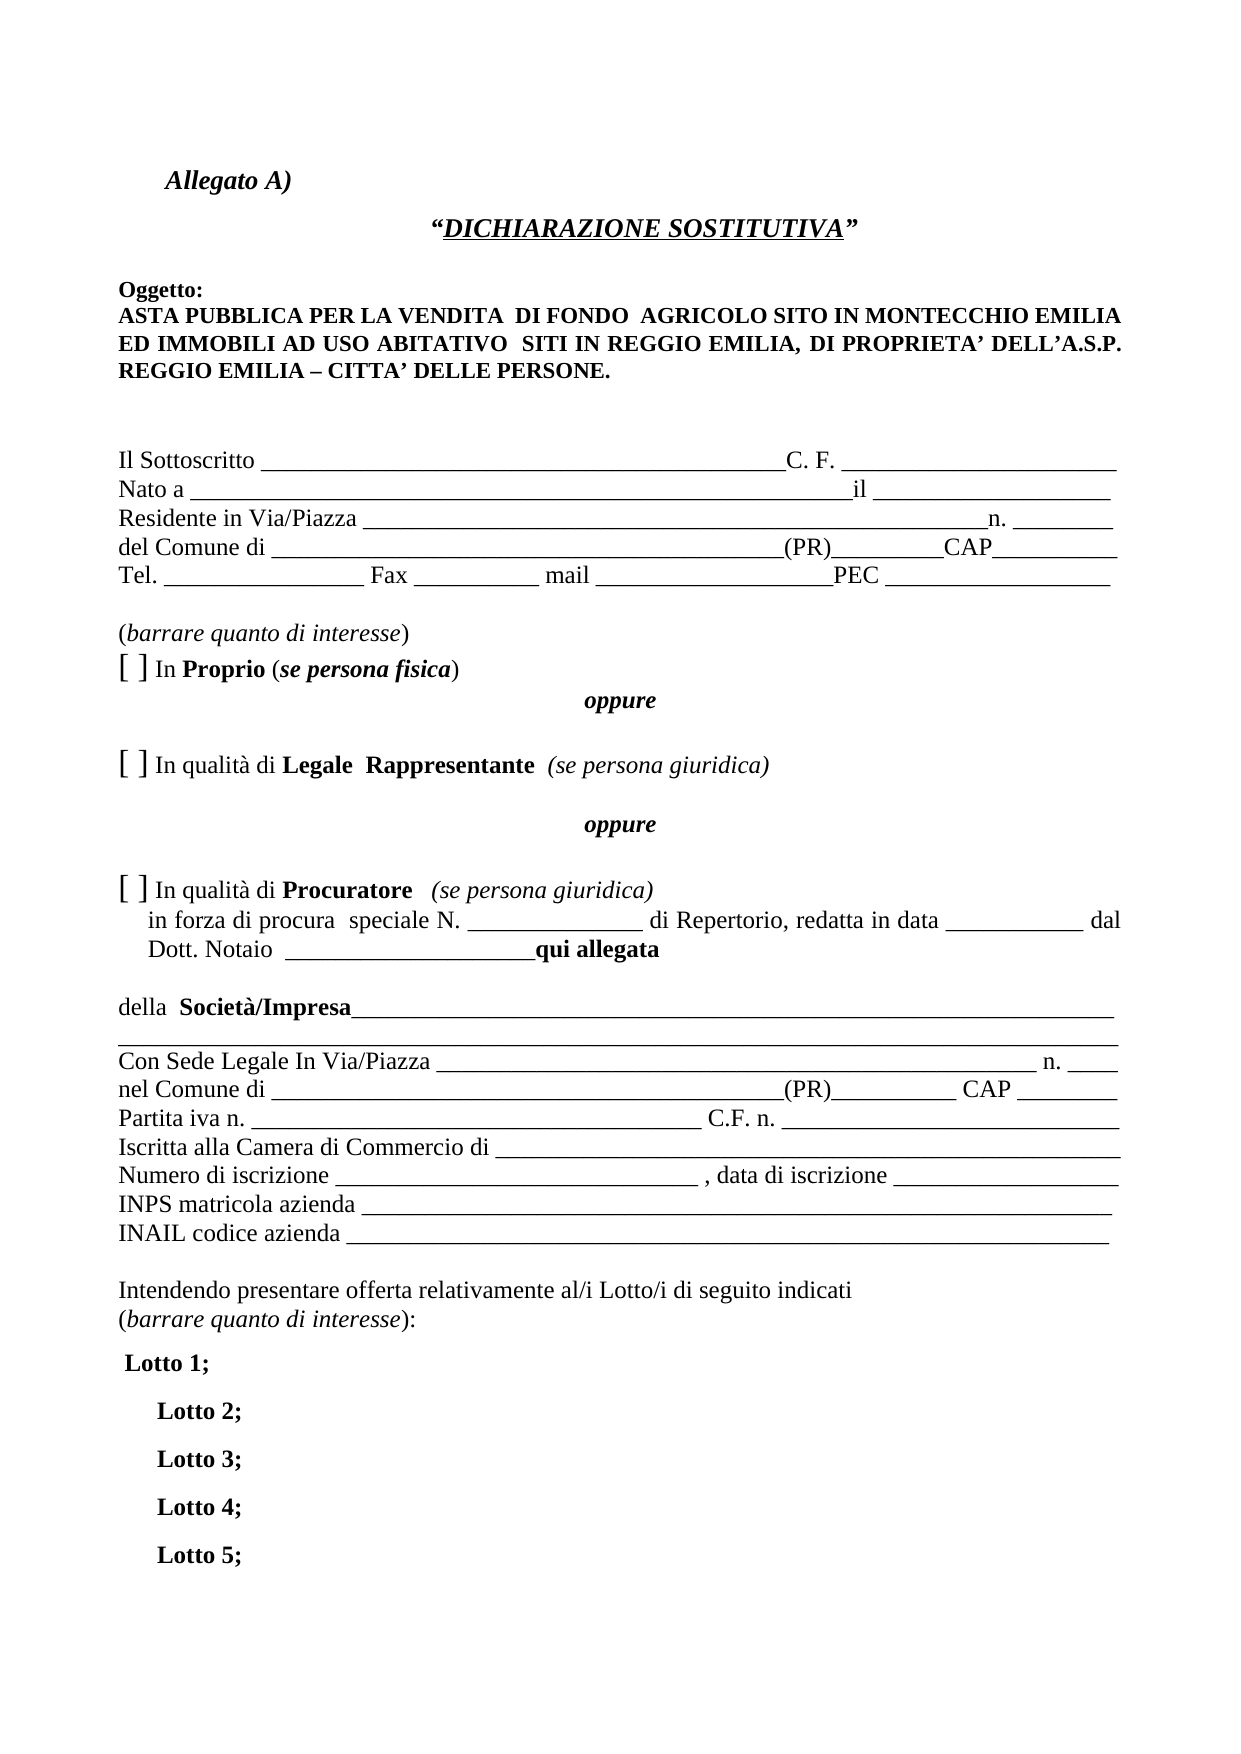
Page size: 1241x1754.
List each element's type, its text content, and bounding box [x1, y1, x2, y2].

text Allegato A) [165, 164, 1122, 195]
text [ ] In qualità di Procuratore (se persona giuridica) [118, 867, 1122, 905]
text della Società/Impresa_____________________________________________________________ [118, 992, 1122, 1020]
text  Lotto 4; [118, 1477, 1122, 1524]
text (barrare quanto di interesse): [118, 1304, 1122, 1333]
text in forza di procura speciale N. ______________ di Repertorio, redatta in data ___________ dal Dott. Notaio ____________________qui allegata [148, 905, 1122, 963]
text del Comune di _________________________________________(PR)_________CAP__________ [118, 532, 1122, 560]
text Nato a _____________________________________________________il ___________________ [118, 474, 1122, 503]
text oppure [118, 685, 1122, 714]
text Con Sede Legale In Via/Piazza ________________________________________________ n. ____ [118, 1049, 1122, 1074]
text ASTA PUBBLICA PER LA VENDITA DI FONDO AGRICOLO SITO IN MONTECCHIO EMILIA ED IMMOBILI AD USO ABITATIVO SITI IN REGGIO EMILIA, DI PROPRIETA’ DELL’A.S.P. REGGIO EMILIA – CITTA’ DELLE PERSONE. [118, 302, 1122, 384]
text Il Sottoscritto __________________________________________C. F. ______________________ [118, 445, 1122, 474]
text oppure [118, 809, 1122, 838]
text Residente in Via/Piazza __________________________________________________n. ________ [118, 503, 1122, 532]
text Iscritta alla Camera di Commercio di __________________________________________________ [118, 1132, 1122, 1160]
text Tel. ________________ Fax __________ mail ___________________PEC __________________ [118, 560, 1122, 589]
text “DICHIARAZIONE SOSTITUTIVA” [165, 212, 1122, 243]
text  Lotto 5; [118, 1524, 1122, 1572]
text [ ] In qualità di Legale Rappresentante (se persona giuridica) [118, 742, 1122, 781]
text Partita iva n. ____________________________________ C.F. n. ___________________________ [118, 1103, 1122, 1132]
text ________________________________________________________________________________ [118, 1020, 1122, 1049]
text  Lotto 3; [118, 1429, 1122, 1477]
text nel Comune di _________________________________________(PR)__________ CAP ________ [118, 1074, 1122, 1103]
text INPS matricola azienda ____________________________________________________________ [118, 1189, 1122, 1218]
text Numero di iscrizione _____________________________ , data di iscrizione __________________ [118, 1160, 1122, 1189]
text Intendendo presentare offerta relativamente al/i Lotto/i di seguito indicati [118, 1275, 1122, 1304]
text  Lotto 1; [118, 1333, 1122, 1381]
text (barrare quanto di interesse) [118, 618, 1122, 647]
text  Lotto 2; [118, 1381, 1122, 1429]
text Oggetto: [118, 276, 1122, 302]
text [ ] In Proprio (se persona fisica) [118, 647, 1122, 685]
text INAIL codice azienda _____________________________________________________________ [118, 1218, 1122, 1247]
